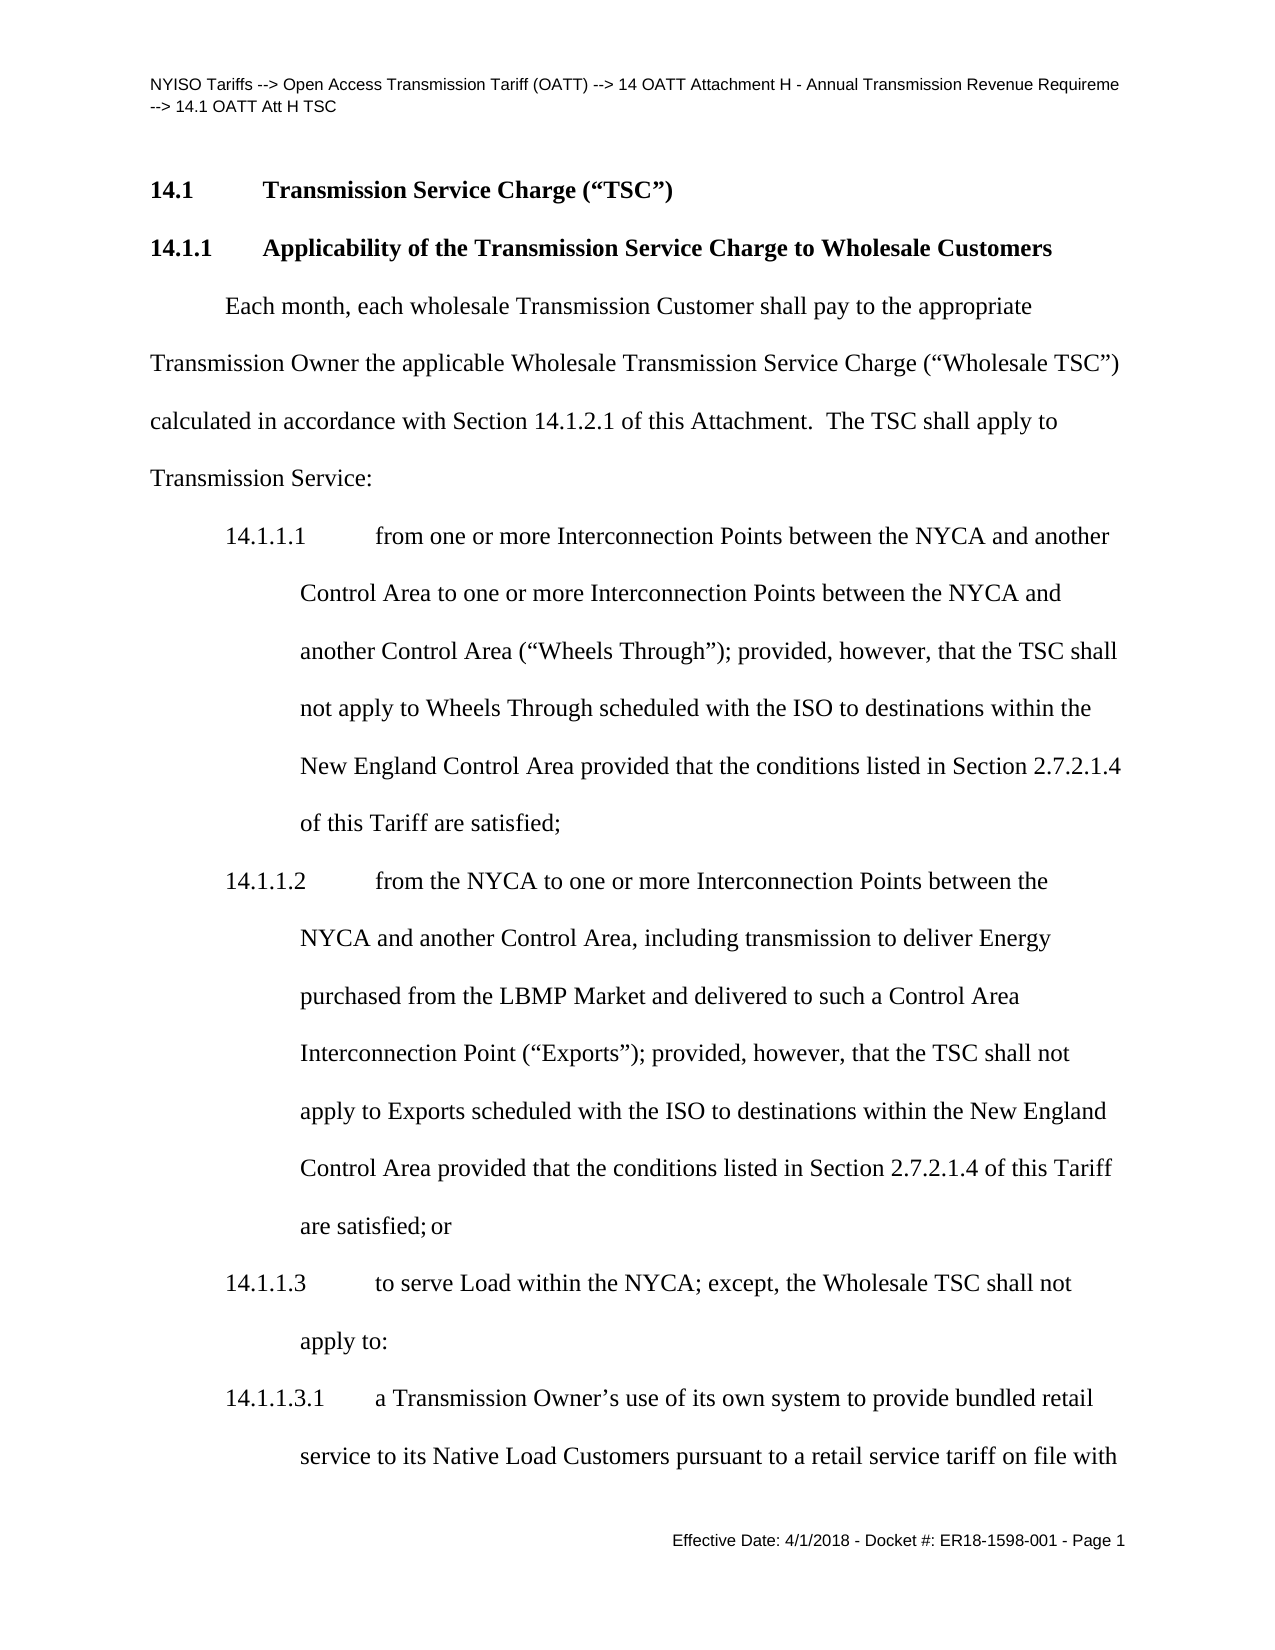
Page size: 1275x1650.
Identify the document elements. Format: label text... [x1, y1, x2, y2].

text 14.1.1.3 to serve Load within the NYCA; except, the Wholesale TSC shall not apply to: [225, 1268, 1125, 1355]
text 14.1.1.1 from one or more Interconnection Points between the NYCA and another Control Area to one or more Interconnection Points between the NYCA and another Control Area (“Wheels Through”); provided, however, that the TSC shall not apply to Wheels Through scheduled with the ISO to destinations within the New England Control Area provided that the conditions listed in Section 2.7.2.1.4 of this Tariff are satisfied; [225, 521, 1125, 837]
subtitle 14.1.1 Applicability of the Transmission Service Charge to Wholesale Customers [150, 233, 1059, 262]
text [225, 1383, 1125, 1470]
text 14.1.1.2 from the NYCA to one or more Interconnection Points between the NYCA and another Control Area, including transmission to deliver Energy purchased from the LBMP Market and delivered to such a Control Area Interconnection Point (“Exports”); provided, however, that the TSC shall not apply to Exports scheduled with the ISO to destinations within the New England Control Area provided that the conditions listed in Section 2.7.2.1.4 of this Tariff are satisfied; or [225, 866, 1125, 1240]
text Each month, each wholesale Transmission Customer shall pay to the appropriate Transmission Owner the applicable Wholesale Transmission Service Charge (“Wholesale TSC”) calculated in accordance with Section 14.1.2.1 of this Attachment. The TSC shall apply to Transmission Service: [150, 291, 1125, 492]
subtitle 14.1 Transmission Service Charge (“TSC”) [150, 175, 1123, 204]
